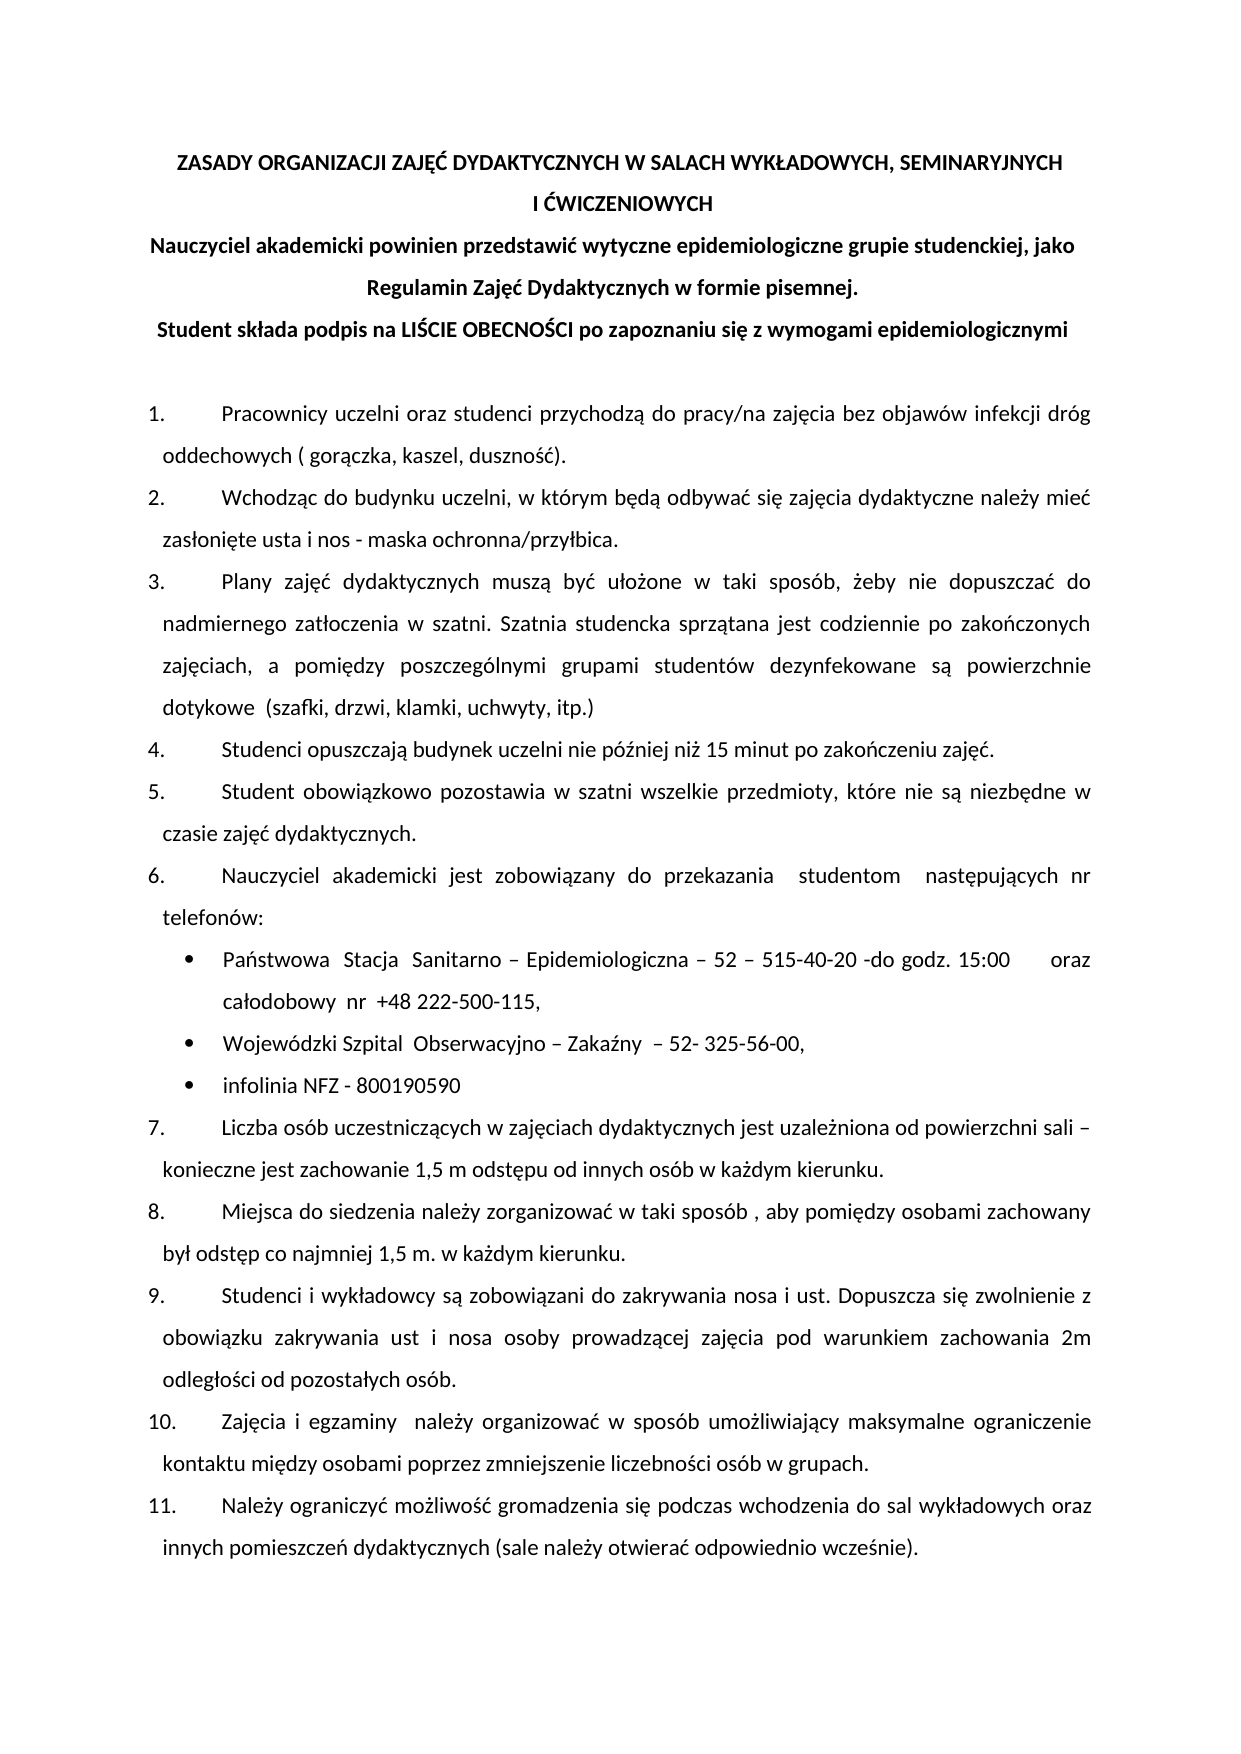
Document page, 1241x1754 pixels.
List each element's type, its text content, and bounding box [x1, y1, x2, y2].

text Student składa podpis na LIŚCIE OBECNOŚCI po zapoznaniu się z wymogami epidemiologicznymi [148, 316, 1078, 343]
list Student obowiązkowo pozostawia w szatni wszelkie przedmioty, które nie są niezbędne w czasie zajęć dydaktycznych. [148, 777, 1093, 847]
list Pracownicy uczelni oraz studenci przychodzą do pracy/na zajęcia bez objawów infekcji dróg oddechowych ( gorączka, kaszel, duszność). [148, 399, 1093, 469]
text 11. Należy ograniczyć możliwość gromadzenia się podczas wchodzenia do sal wykładowych oraz innych pomieszczeń dydaktycznych (sale należy otwierać odpowiednio wcześnie). [148, 1491, 1093, 1561]
list Studenci opuszczają budynek uczelni nie później niż 15 minut po zakończeniu zajęć. [148, 735, 1093, 763]
list Państwowa Stacja Sanitarno – Epidemiologiczna – 52 – 515-40-20 -do godz. 15:00 oraz całodobowy nr +48 222-500-115, [185, 945, 1093, 1015]
text 10. Zajęcia i egzaminy należy organizować w sposób umożliwiający maksymalne ograniczenie kontaktu między osobami poprzez zmniejszenie liczebności osób w grupach. [148, 1407, 1093, 1477]
list Nauczyciel akademicki jest zobowiązany do przekazania studentom następujących nr telefonów: [148, 861, 1093, 931]
list Plany zajęć dydaktycznych muszą być ułożone w taki sposób, żeby nie dopuszczać do nadmiernego zatłoczenia w szatni. Szatnia studencka sprzątana jest codziennie po zakończonych zajęciach, a pomiędzy poszczególnymi grupami studentów dezynfekowane są powierzchnie dotykowe (szafki, drzwi, klamki, uchwyty, itp.) [148, 567, 1093, 721]
list infolinia NFZ - 800190590 [185, 1071, 1093, 1099]
list Wojewódzki Szpital Obserwacyjno – Zakaźny – 52- 325-56-00, [185, 1029, 1093, 1057]
text I ĆWICZENIOWYCH [148, 189, 1093, 218]
list Studenci i wykładowcy są zobowiązani do zakrywania nosa i ust. Dopuszcza się zwolnienie z obowiązku zakrywania ust i nosa osoby prowadzącej zajęcia pod warunkiem zachowania 2m odległości od pozostałych osób. [148, 1281, 1093, 1393]
list Liczba osób uczestniczących w zajęciach dydaktycznych jest uzależniona od powierzchni sali – konieczne jest zachowanie 1,5 m odstępu od innych osób w każdym kierunku. [148, 1113, 1093, 1183]
list Wchodząc do budynku uczelni, w którym będą odbywać się zajęcia dydaktyczne należy mieć zasłonięte usta i nos - maska ochronna/przyłbica. [148, 483, 1093, 553]
text Nauczyciel akademicki powinien przedstawić wytyczne epidemiologiczne grupie studenckiej, jako Regulamin Zajęć Dydaktycznych w formie pisemnej. [148, 232, 1078, 302]
text ZASADY ORGANIZACJI ZAJĘĆ DYDAKTYCZNYCH W SALACH WYKŁADOWYCH, SEMINARYJNYCH [148, 148, 1093, 176]
list Miejsca do siedzenia należy zorganizować w taki sposób , aby pomiędzy osobami zachowany był odstęp co najmniej 1,5 m. w każdym kierunku. [148, 1197, 1093, 1267]
